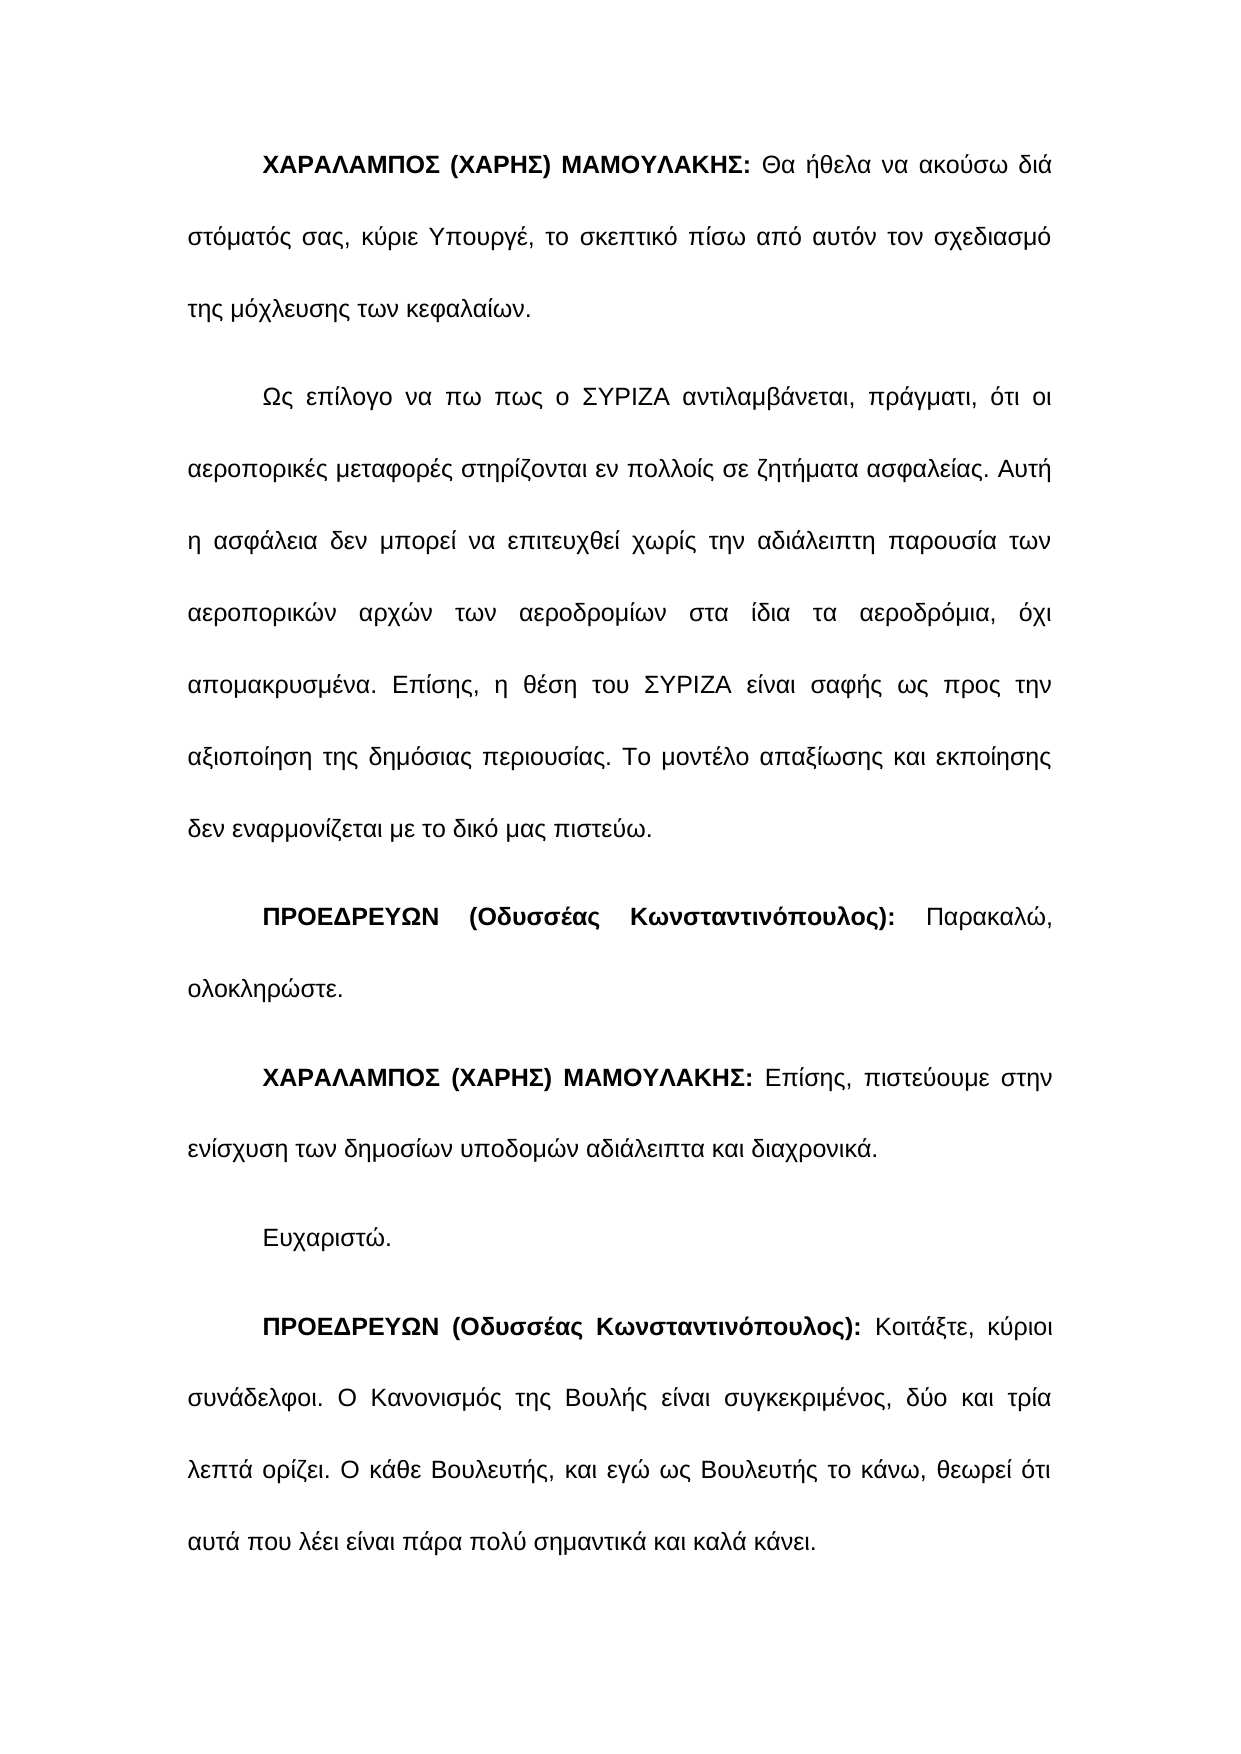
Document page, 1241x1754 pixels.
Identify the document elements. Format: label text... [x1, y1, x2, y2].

text Ευχαριστώ. [187, 1223, 1053, 1252]
text ΧΑΡΑΛΑΜΠΟΣ (ΧΑΡΗΣ) ΜΑΜΟΥΛΑΚΗΣ: Επίσης, πιστεύουμε στην ενίσχυση των δημοσίων υποδομών αδιάλειπτα και διαχρονικά. [187, 1062, 1053, 1163]
text ΠΡΟΕΔΡΕΥΩΝ (Οδυσσέας Κωνσταντινόπουλος): Κοιτάξτε, κύριοι συνάδελφοι. Ο Κανονισμός της Βουλής είναι συγκεκριμένος, δύο και τρία λεπτά ορίζει. Ο κάθε Βουλευτής, και εγώ ως Βουλευτής το κάνω, θεωρεί ότι αυτά που λέει είναι πάρα πολύ σημαντικά και καλά κάνει. [187, 1311, 1053, 1556]
text ΧΑΡΑΛΑΜΠΟΣ (ΧΑΡΗΣ) ΜΑΜΟΥΛΑΚΗΣ: Θα ήθελα να ακούσω διά στόματός σας, κύριε Υπουργέ, το σκεπτικό πίσω από αυτόν τον σχεδιασμό της μόχλευσης των κεφαλαίων. [187, 150, 1053, 322]
text ΠΡΟΕΔΡΕΥΩΝ (Οδυσσέας Κωνσταντινόπουλος): Παρακαλώ, ολοκληρώστε. [187, 902, 1053, 1003]
text Ως επίλογο να πω πως ο ΣΥΡΙΖΑ αντιλαμβάνεται, πράγματι, ότι οι αεροπορικές μεταφορές στηρίζονται εν πολλοίς σε ζητήματα ασφαλείας. Αυτή η ασφάλεια δεν μπορεί να επιτευχθεί χωρίς την αδιάλειπτη παρουσία των αεροπορικών αρχών των αεροδρομίων στα ίδια τα αεροδρόμια, όχι απομακρυσμένα. Επίσης, η θέση του ΣΥΡΙΖΑ είναι σαφής ως προς την αξιοποίηση της δημόσιας περιουσίας. Το μοντέλο απαξίωσης και εκποίησης δεν εναρμονίζεται με το δικό μας πιστεύω. [187, 382, 1053, 842]
